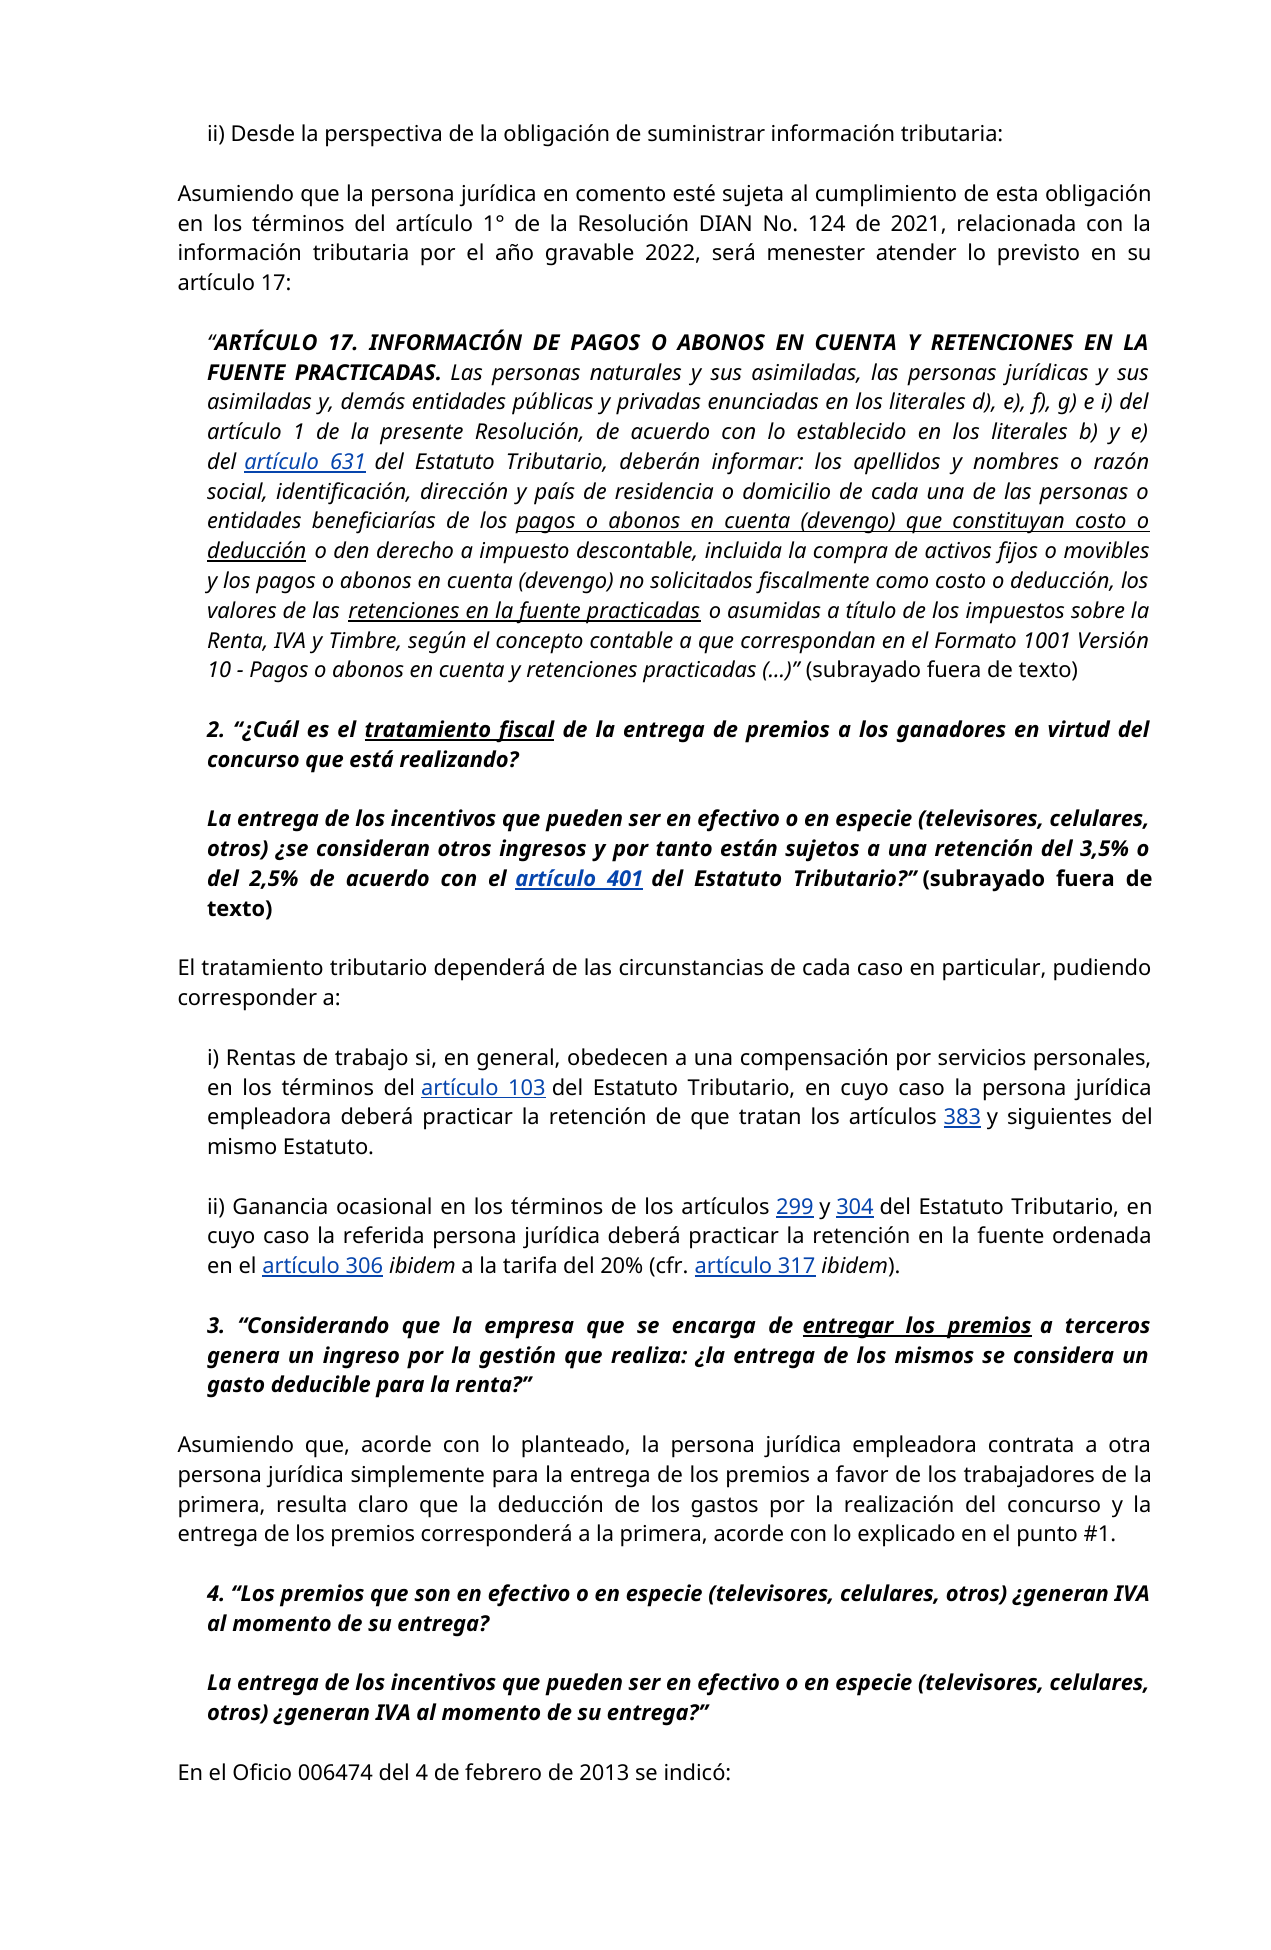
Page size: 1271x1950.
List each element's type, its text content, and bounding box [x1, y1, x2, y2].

text En el Oficio 006474 del 4 de febrero de 2013 se indicó: [177, 1757, 1153, 1786]
text ii) Ganancia ocasional en los términos de los artículos 299 y 304 del Estatuto Tributario, en cuyo caso la referida persona jurídica deberá practicar la retención en la fuente ordenada en el artículo 306 ibidem a la tarifa del 20% (cfr. artículo 317 ibidem). [207, 1191, 1153, 1280]
text “ARTÍCULO 17. INFORMACIÓN DE PAGOS O ABONOS EN CUENTA Y RETENCIONES EN LA FUENTE PRACTICADAS. Las personas naturales y sus asimiladas, las personas jurídicas y sus asimiladas y, demás entidades públicas y privadas enunciadas en los literales d), e), f), g) e i) del artículo 1 de la presente Resolución, de acuerdo con lo establecido en los literales b) y e) del artículo 631 del Estatuto Tributario, deberán informar: los apellidos y nombres o razón social, identificación, dirección y país de residencia o domicilio de cada una de las personas o entidades beneficiarías de los pagos o abonos en cuenta (devengo) que constituyan costo o deducción o den derecho a impuesto descontable, incluida la compra de activos fijos o movibles y los pagos o abonos en cuenta (devengo) no solicitados fiscalmente como costo o deducción, los valores de las retenciones en la fuente practicadas o asumidas a título de los impuestos sobre la Renta, IVA y Timbre, según el concepto contable a que correspondan en el Formato 1001 Versión 10 - Pagos o abonos en cuenta y retenciones practicadas (...)” (subrayado fuera de texto) [207, 327, 1153, 684]
text i) Rentas de trabajo si, en general, obedecen a una compensación por servicios personales, en los términos del artículo 103 del Estatuto Tributario, en cuyo caso la persona jurídica empleadora deberá practicar la retención de que tratan los artículos 383 y siguientes del mismo Estatuto. [207, 1042, 1153, 1161]
text ii) Desde la perspectiva de la obligación de suministrar información tributaria: [207, 118, 1153, 148]
text El tratamiento tributario dependerá de las circunstancias de cada caso en particular, pudiendo corresponder a: [177, 952, 1153, 1012]
text La entrega de los incentivos que pueden ser en efectivo o en especie (televisores, celulares, otros) ¿generan IVA al momento de su entrega?” [207, 1667, 1153, 1727]
text La entrega de los incentivos que pueden ser en efectivo o en especie (televisores, celulares, otros) ¿se consideran otros ingresos y por tanto están sujetos a una retención del 3,5% o del 2,5% de acuerdo con el artículo 401 del Estatuto Tributario?” (subrayado fuera de texto) [207, 803, 1153, 922]
text Asumiendo que, acorde con lo planteado, la persona jurídica empleadora contrata a otra persona jurídica simplemente para la entrega de los premios a favor de los trabajadores de la primera, resulta claro que la deducción de los gastos por la realización del concurso y la entrega de los premios corresponderá a la primera, acorde con lo explicado en el punto #1. [177, 1429, 1153, 1548]
text 4. “Los premios que son en efectivo o en especie (televisores, celulares, otros) ¿generan IVA al momento de su entrega? [207, 1578, 1153, 1637]
text 3. “Considerando que la empresa que se encarga de entregar los premios a terceros genera un ingreso por la gestión que realiza: ¿la entrega de los mismos se considera un gasto deducible para la renta?” [207, 1310, 1153, 1399]
text 2. “¿Cuál es el tratamiento fiscal de la entrega de premios a los ganadores en virtud del concurso que está realizando? [207, 714, 1153, 773]
text Asumiendo que la persona jurídica en comento esté sujeta al cumplimiento de esta obligación en los términos del artículo 1° de la Resolución DIAN No. 124 de 2021, relacionada con la información tributaria por el año gravable 2022, será menester atender lo previsto en su artículo 17: [177, 178, 1153, 297]
